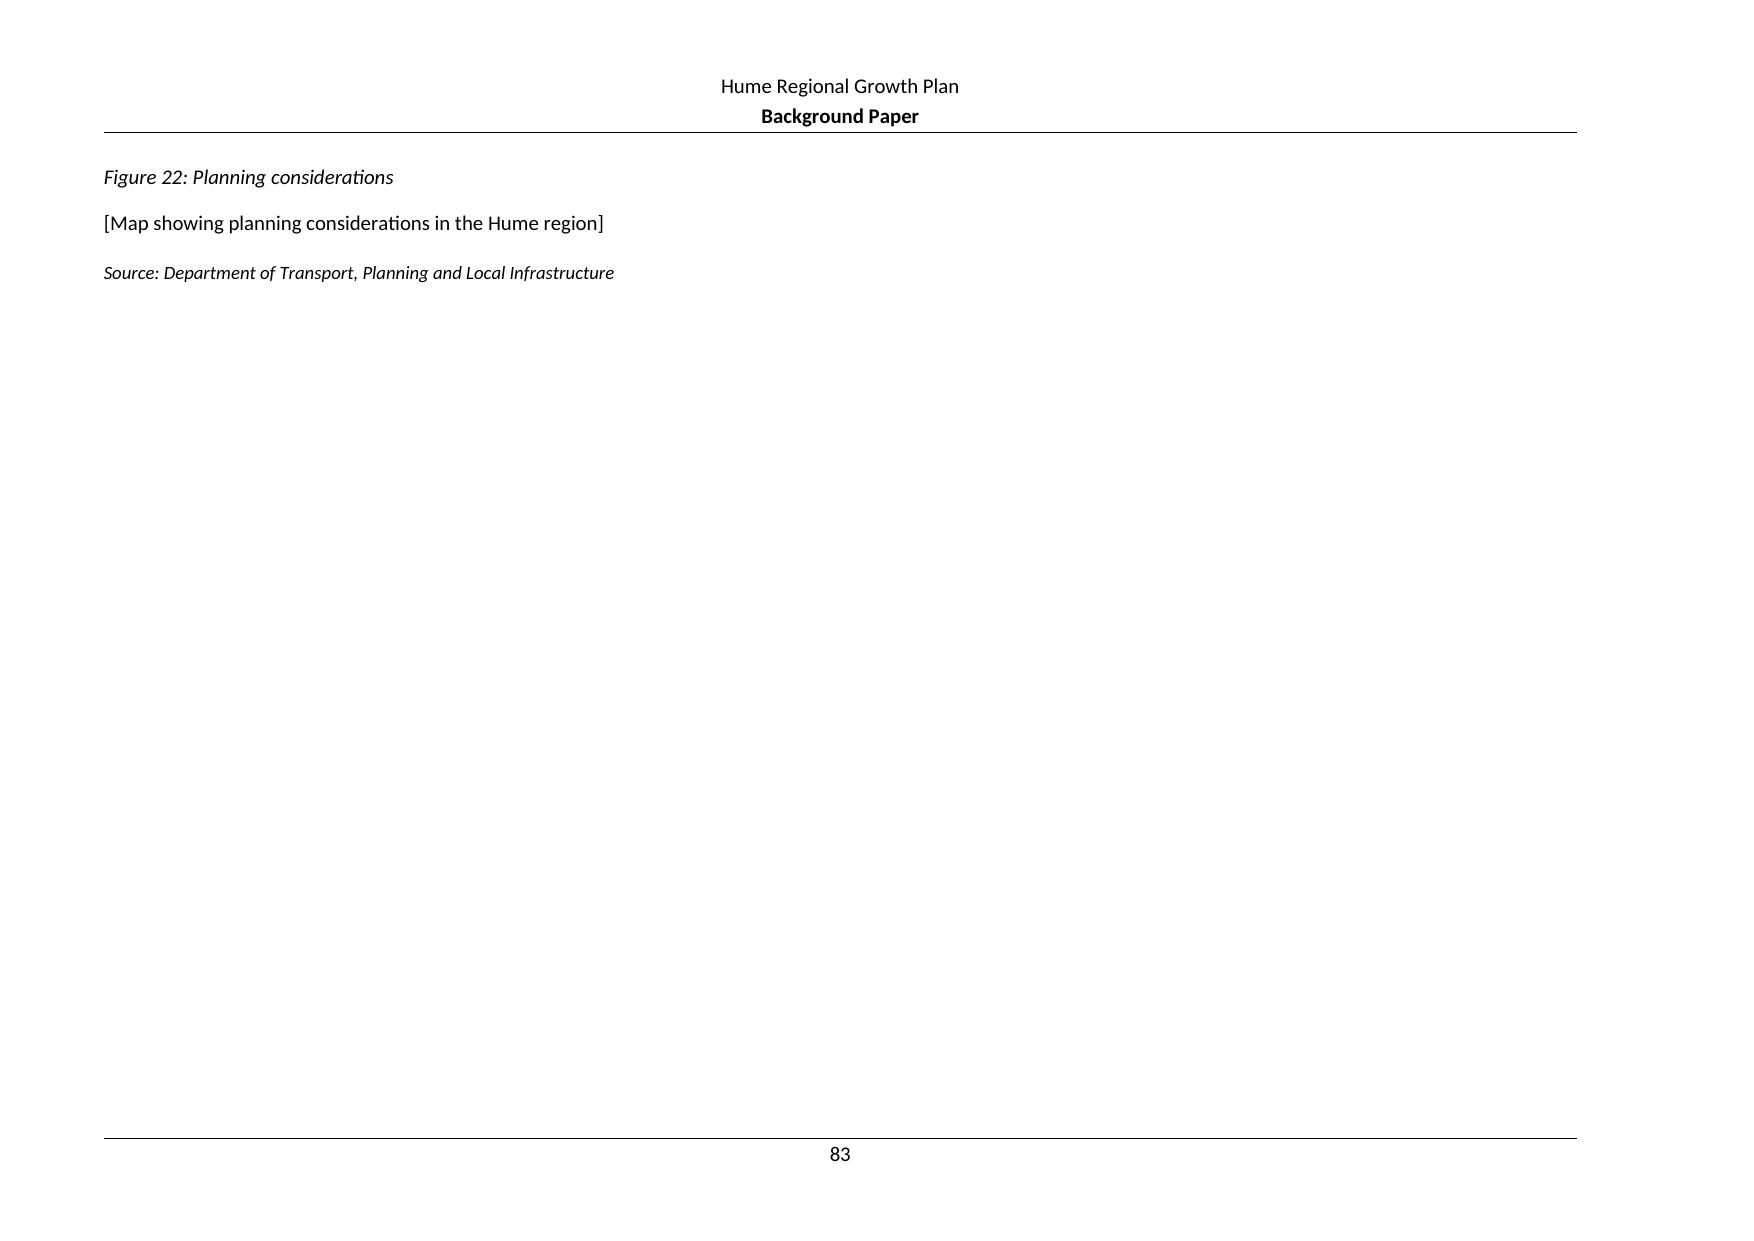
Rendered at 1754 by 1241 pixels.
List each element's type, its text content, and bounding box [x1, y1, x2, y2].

text Figure 22: Planning considerations [103, 164, 1577, 189]
text Source: Department of Transport, Planning and Local Infrastructure [103, 261, 1577, 284]
text [Map showing planning considerations in the Hume region] [103, 208, 1577, 236]
